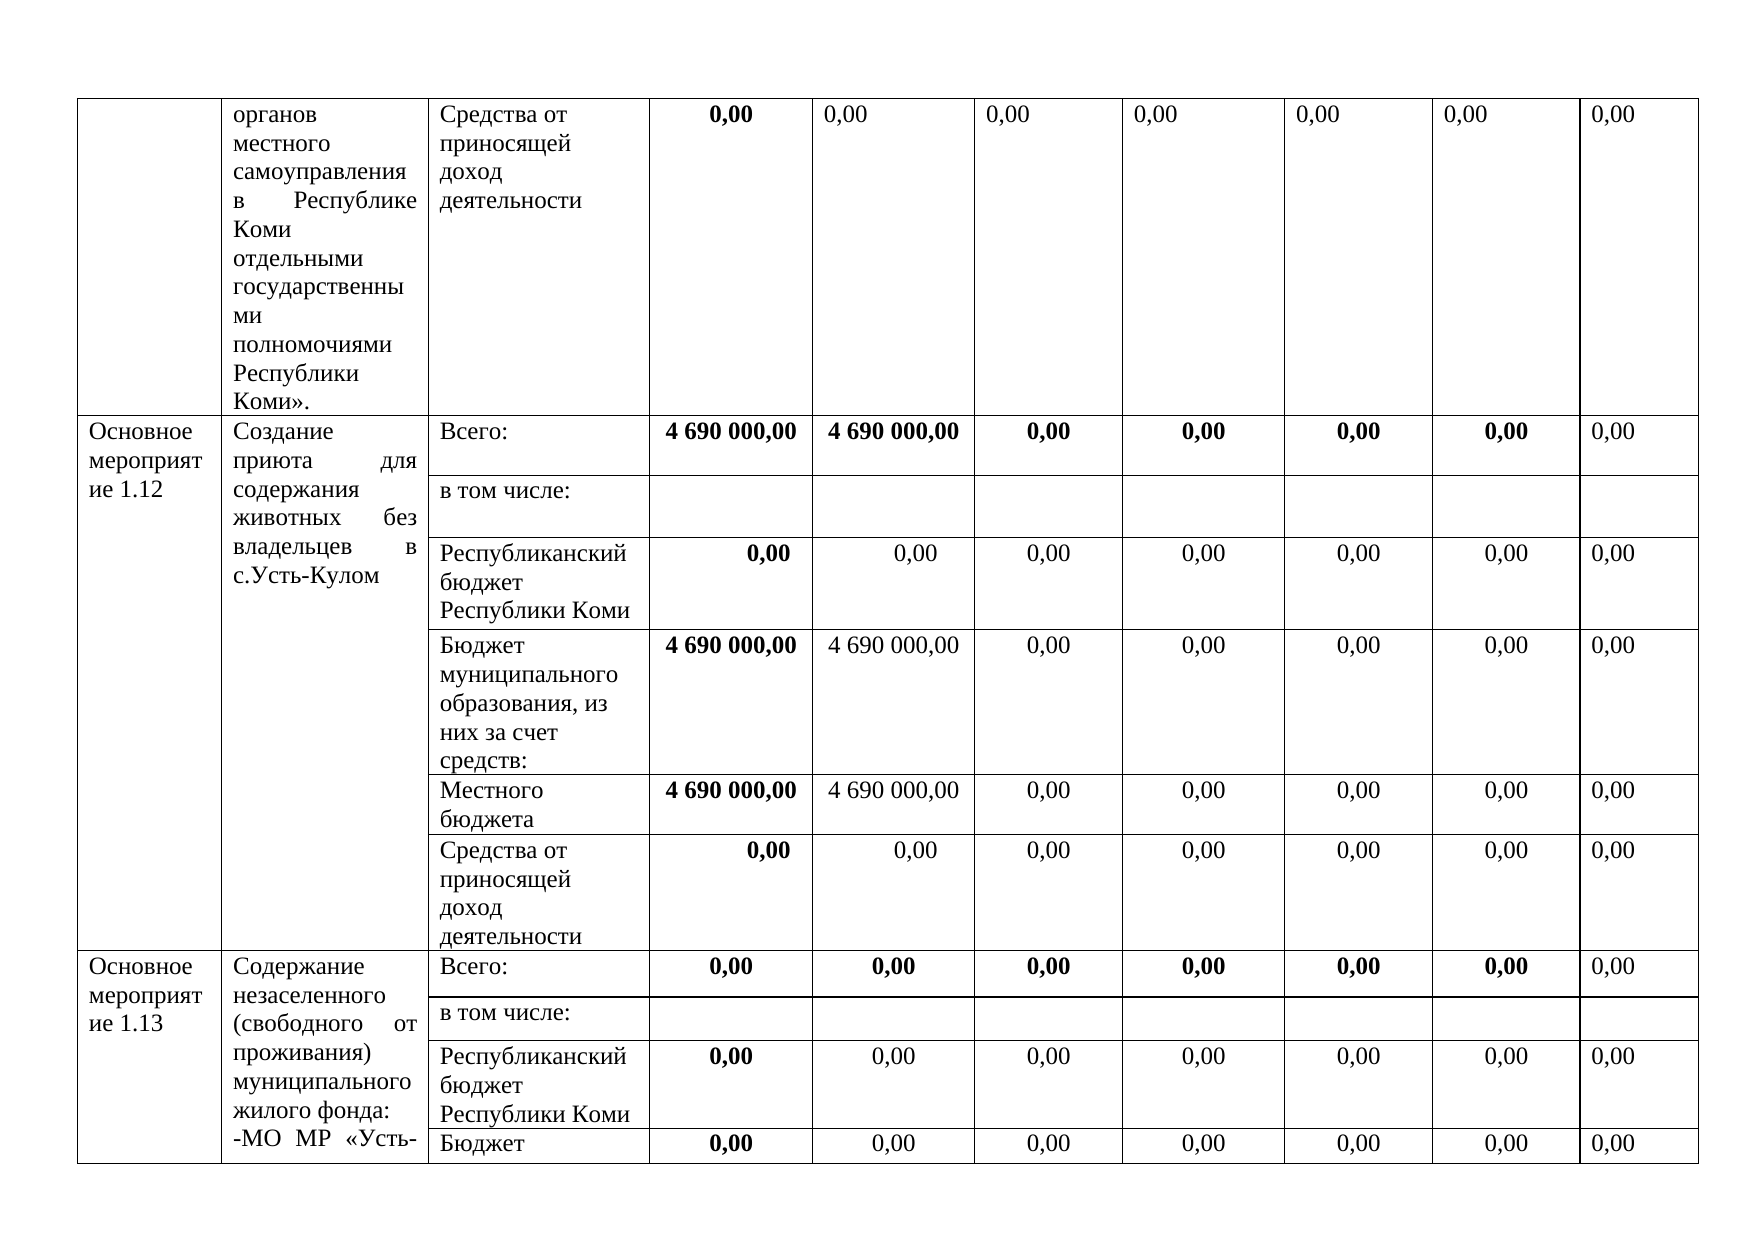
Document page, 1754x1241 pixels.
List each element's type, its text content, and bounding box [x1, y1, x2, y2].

table_cell 0,00 [1285, 775, 1432, 834]
table_cell 0,00 [975, 630, 1122, 774]
table_cell Содержание незаселенного (свободного от проживания) муниципального жилого фонда: -МО МР «Усть-Куломский»; -МО СП «Усть-Кулом» -МОСП «Помоздино» - МО СП «Югыдъяг» - МО СП «Пожег» - МО СП «Зимстан» - МО СП «Тимшер» - МО СП «Кебанъель» - МО СП «Усть-Нем» - МО СП «Дон» - МО СП «Кужба» - МО СП «Деревянск» - МО СП «Руч» - МО СП «Диасеръя» -МОСП «Вольдино» [222, 951, 428, 1162]
table_cell 0,00 [1123, 775, 1284, 834]
table_cell 0,00 [1433, 416, 1579, 474]
table_cell 0,00 [1285, 1129, 1432, 1162]
table_cell 0,00 [1123, 630, 1284, 774]
table_cell 0,00 [1123, 538, 1284, 629]
table_cell Всего: [429, 416, 649, 474]
table_cell 4 690 000,00 [813, 630, 974, 774]
table_cell 0,00 [975, 1129, 1122, 1162]
table_cell Бюджет муниципального образования, из них за счет средств: [429, 630, 649, 774]
table_cell 4 690 000,00 [650, 775, 812, 834]
table_cell 0,00 [1581, 416, 1698, 474]
table_cell 0,00 [975, 775, 1122, 834]
table_cell 0,00 [1123, 1129, 1284, 1162]
table_cell 0,00 [813, 538, 974, 629]
table_cell 0,00 [1123, 835, 1284, 950]
table_cell 0,00 [1433, 99, 1579, 415]
table_cell Основное мероприятие 1.12 [78, 416, 221, 950]
table_cell 0,00 [813, 1041, 974, 1127]
table_cell 0,00 [1433, 1041, 1579, 1127]
table_cell 0,00 [975, 416, 1122, 474]
table_cell 0,00 [650, 538, 812, 629]
table_cell 0,00 [975, 538, 1122, 629]
table_cell [1581, 476, 1698, 537]
table_cell 0,00 [1581, 538, 1698, 629]
table_cell 0,00 [1285, 951, 1432, 996]
table_cell 0,00 [1433, 538, 1579, 629]
table_cell 0,00 [975, 1041, 1122, 1127]
table_cell [650, 998, 812, 1040]
table_cell 0,00 [813, 99, 974, 415]
table_cell 0,00 [650, 1041, 812, 1127]
table_cell 0,00 [650, 1129, 812, 1162]
table_cell в том числе: [429, 476, 649, 537]
table_cell Средства от приносящей доход деятельности [429, 835, 649, 950]
table_cell 0,00 [1285, 1041, 1432, 1127]
table_cell 0,00 [1123, 99, 1284, 415]
table_cell [1285, 476, 1432, 537]
table_cell Всего: [429, 951, 649, 996]
table_cell [813, 998, 974, 1040]
table_cell [975, 998, 1122, 1040]
table_cell 0,00 [1285, 835, 1432, 950]
table_cell 0,00 [1285, 630, 1432, 774]
table_cell 0,00 [1581, 630, 1698, 774]
table_cell 0,00 [1581, 775, 1698, 834]
table_cell [1433, 476, 1579, 537]
table_cell 0,00 [1433, 775, 1579, 834]
table_cell 4 690 000,00 [650, 630, 812, 774]
table_cell 0,00 [1433, 951, 1579, 996]
table_cell 0,00 [650, 99, 812, 415]
table_cell 0,00 [650, 951, 812, 996]
table_cell 0,00 [1581, 1129, 1698, 1162]
table_cell [1433, 998, 1579, 1040]
table_cell 0,00 [1581, 99, 1698, 415]
table_cell 0,00 [1581, 951, 1698, 996]
table_cell 0,00 [1285, 99, 1432, 415]
table_cell [1123, 476, 1284, 537]
table_cell [1123, 998, 1284, 1040]
table_cell [975, 476, 1122, 537]
table_cell 0,00 [1285, 416, 1432, 474]
table_cell Средства от приносящей доход деятельности [429, 99, 649, 415]
table_cell Основное мероприятие 1.13 [78, 951, 221, 1162]
table_cell [1285, 998, 1432, 1040]
table_cell 4 690 000,00 [813, 416, 974, 474]
table_cell [650, 476, 812, 537]
table_cell 4 690 000,00 [650, 416, 812, 474]
table_cell 0,00 [1123, 951, 1284, 996]
table_cell 0,00 [813, 1129, 974, 1162]
table_cell 0,00 [1433, 630, 1579, 774]
table_cell 0,00 [1433, 835, 1579, 950]
table_cell Создание приюта для содержания животных без владельцев в с.Усть-Кулом [222, 416, 428, 950]
table_cell 0,00 [813, 951, 974, 996]
table_cell 0,00 [813, 835, 974, 950]
table_cell в том числе: [429, 998, 649, 1040]
table_cell 0,00 [1433, 1129, 1579, 1162]
table_cell 4 690 000,00 [813, 775, 974, 834]
table_cell 0,00 [1285, 538, 1432, 629]
table_cell 0,00 [975, 951, 1122, 996]
table_cell 0,00 [1123, 1041, 1284, 1127]
table_cell 0,00 [1123, 416, 1284, 474]
table_cell 0,00 [975, 835, 1122, 950]
table_cell 0,00 [1581, 1041, 1698, 1127]
table_cell [1581, 998, 1698, 1040]
table_cell 0,00 [975, 99, 1122, 415]
table_cell 0,00 [650, 835, 812, 950]
table_cell 0,00 [1581, 835, 1698, 950]
table_cell Республиканский бюджет Республики Коми [429, 538, 649, 629]
table_cell Республиканский бюджет Республики Коми [429, 1041, 649, 1127]
table_cell Местного бюджета [429, 775, 649, 834]
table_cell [429, 1129, 649, 1162]
table_cell [813, 476, 974, 537]
